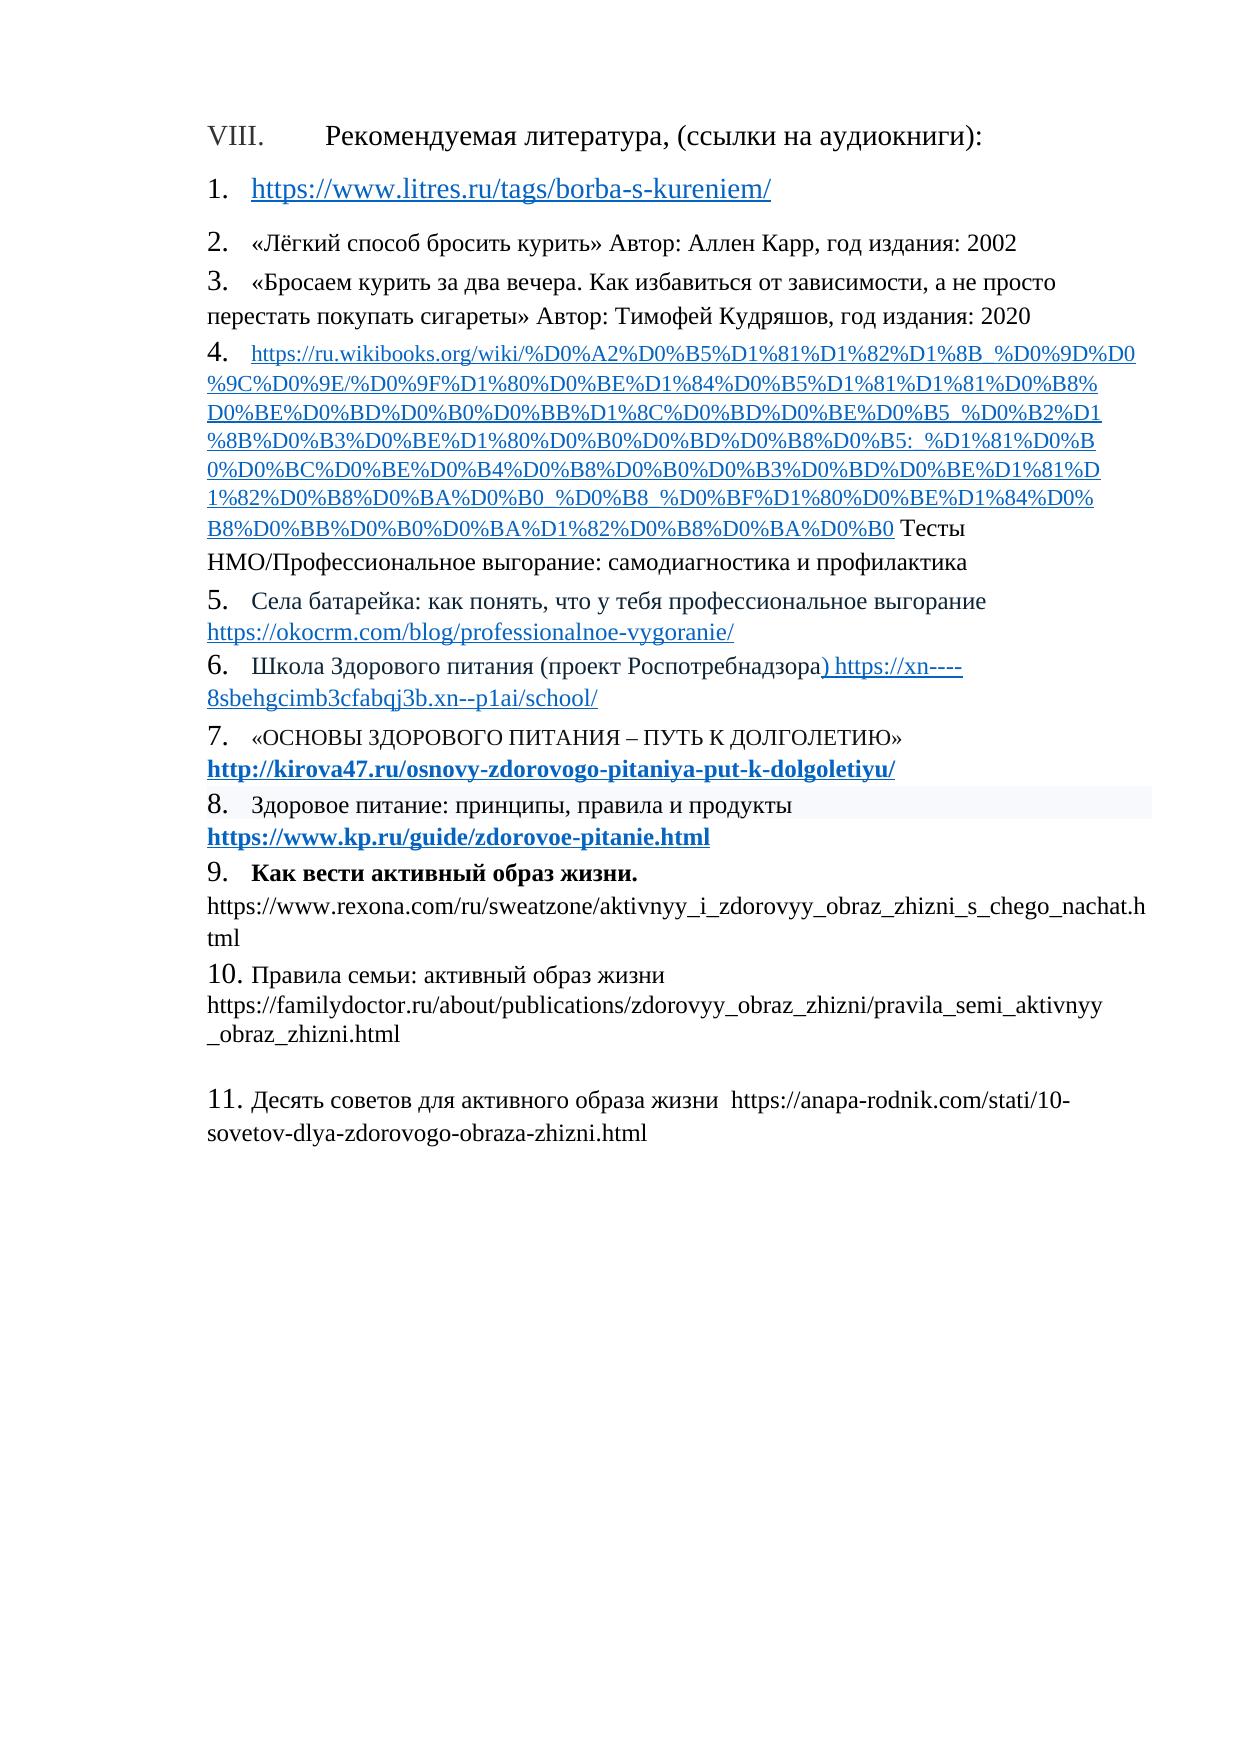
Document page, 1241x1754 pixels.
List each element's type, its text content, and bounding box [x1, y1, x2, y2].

list Здоровое питание: принципы, правила и продукты [207, 786, 1152, 819]
list Как вести активный образ жизни. https://www.rexona.com/ru/sweatzone/aktivnyy_i_zdorovyy_obraz_zhizni_s_chego_nachat.html [207, 854, 1152, 952]
text %9C%D0%9E/%D0%9F%D1%80%D0%BE%D1%84%D0%B5%D1%81%D1%81%D0%B8% [207, 370, 1152, 396]
list Правила семьи: активный образ жизни https://familydoctor.ru/about/publications/zdorovyy_obraz_zhizni/pravila_semi_aktivnyy _obraz_zhizni.html [207, 957, 1152, 1047]
text 0%D0%BC%D0%BE%D0%B4%D0%B8%D0%B0%D0%B3%D0%BD%D0%BE%D1%81%D [207, 456, 1152, 482]
text 8sbehgcimb3cfabqj3b.xn--p1ai/school/ [207, 683, 1152, 712]
list https://ru.wikibooks.org/wiki/%D0%A2%D0%B5%D1%81%D1%82%D1%8B_%D0%9D%D0 [207, 334, 1152, 367]
list https://www.litres.ru/tags/borba-s-kureniem/ [207, 171, 1152, 205]
list Рекомендуемая литература, (ссылки на аудиокниги): [207, 118, 1152, 152]
list «ОСНОВЫ ЗДОРОВОГО ПИТАНИЯ – ПУТЬ К ДОЛГОЛЕТИЮ» [207, 718, 1152, 751]
text B8%D0%BB%D0%B0%D0%BA%D1%82%D0%B8%D0%BA%D0%B0 Тесты [207, 513, 1152, 542]
text http://kirova47.ru/osnovy-zdorovogo-pitaniya-put-k-dolgoletiyu/ [207, 754, 1152, 783]
list «Бросаем курить за два вечера. Как избавиться от зависимости, а не просто перестать покупать сигареты» Автор: Тимофей Кудряшов, год издания: 2020 [207, 263, 1152, 329]
list Села батарейка: как понять, что у тебя профессиональное выгорание https://okocrm.com/blog/professionalnoe-vygoranie/ [207, 582, 1152, 646]
text D0%BE%D0%BD%D0%B0%D0%BB%D1%8C%D0%BD%D0%BE%D0%B5_%D0%B2%D1 [207, 399, 1152, 425]
text НМО/Профессиональное выгорание: самодиагностика и профилактика [207, 547, 1145, 575]
list Десять советов для активного образа жизни https://anapa-rodnik.com/stati/10-sovetov-dlya-zdorovogo-obraza-zhizni.html [207, 1081, 1152, 1147]
list «Лёгкий способ бросить курить» Автор: Аллен Карр, год издания: 2002 [207, 224, 1152, 258]
list Школа Здорового питания (проект Роспотребнадзора) https://xn---- [207, 647, 1152, 681]
text 1%82%D0%B8%D0%BA%D0%B0_%D0%B8_%D0%BF%D1%80%D0%BE%D1%84%D0% [207, 484, 1152, 511]
text https://www.kp.ru/guide/zdorovoe-pitanie.html [207, 822, 1152, 851]
text %8B%D0%B3%D0%BE%D1%80%D0%B0%D0%BD%D0%B8%D0%B5:_%D1%81%D0%B [207, 427, 1152, 453]
